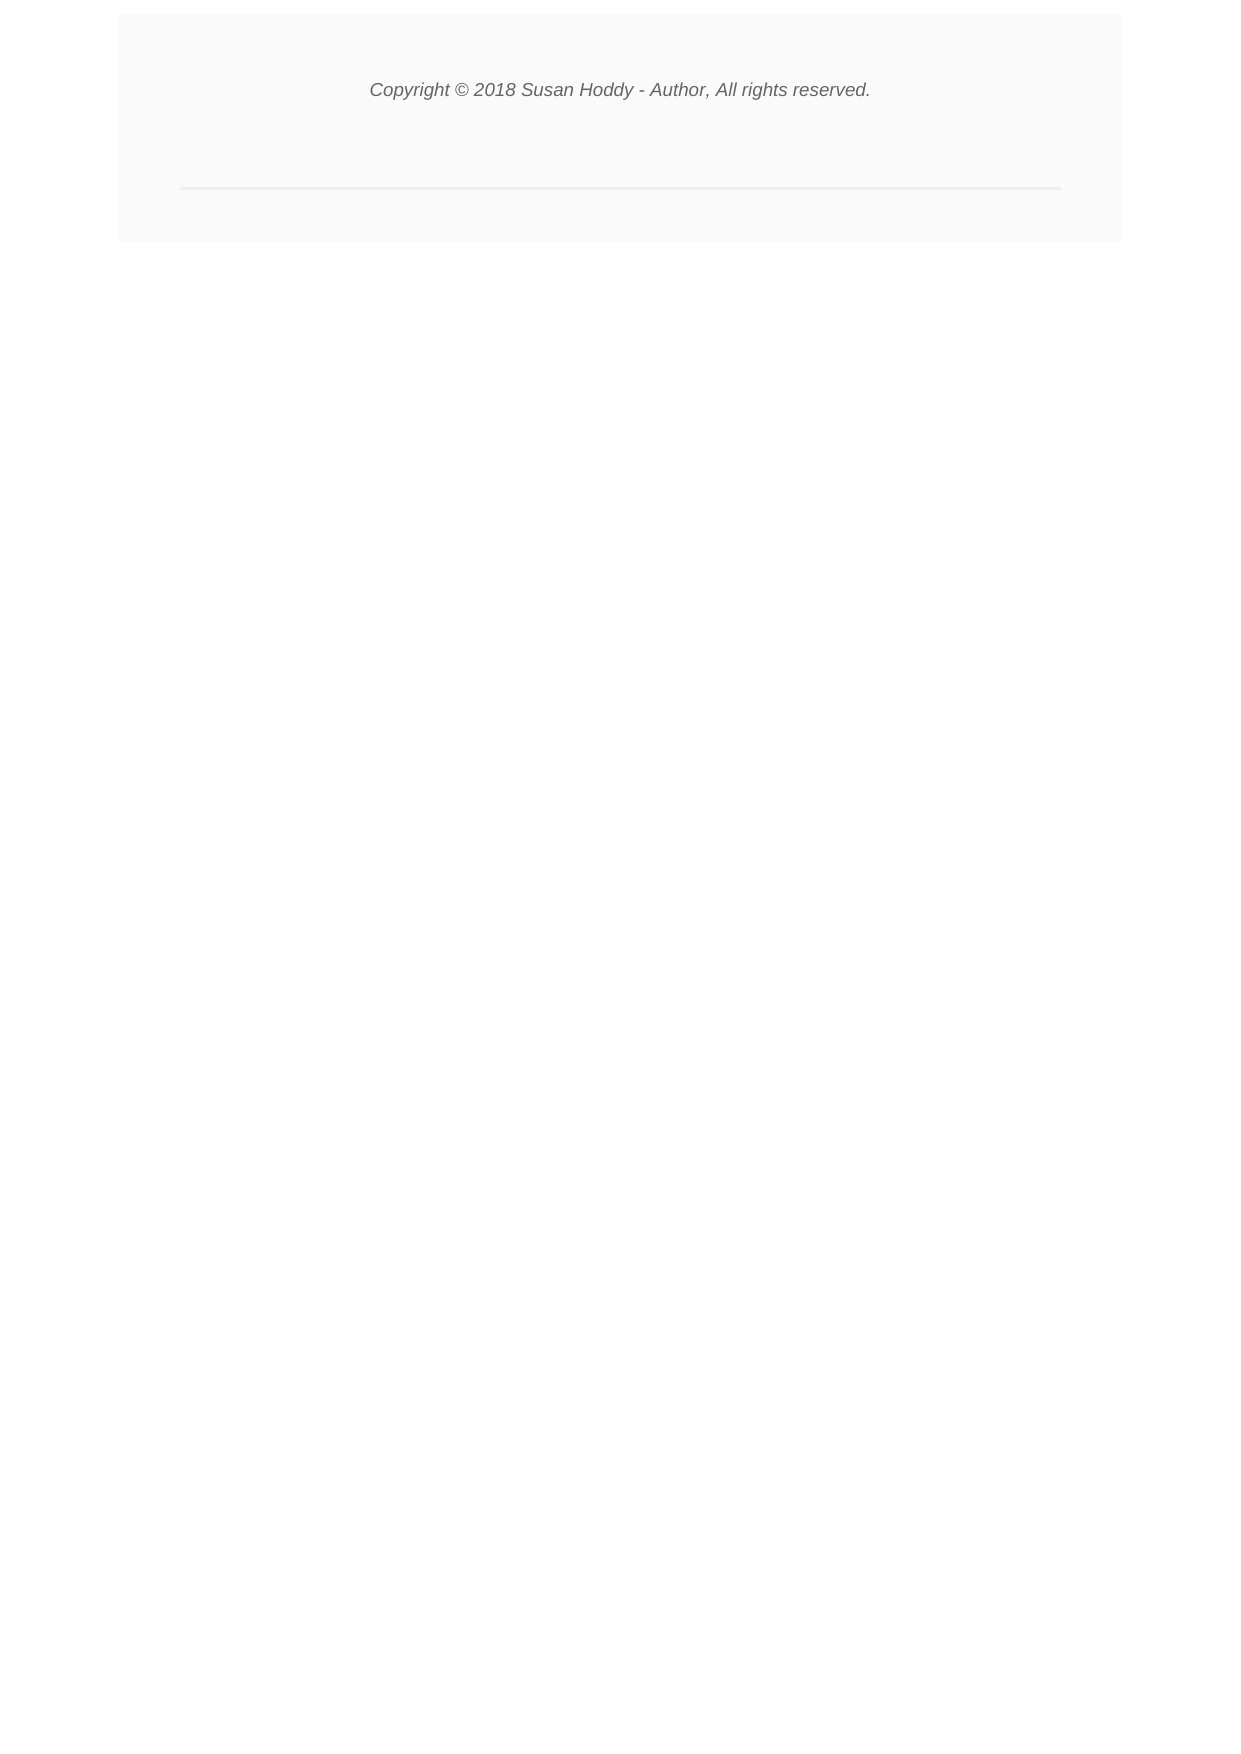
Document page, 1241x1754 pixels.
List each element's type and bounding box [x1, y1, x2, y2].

table_cell [118, 15, 1122, 241]
